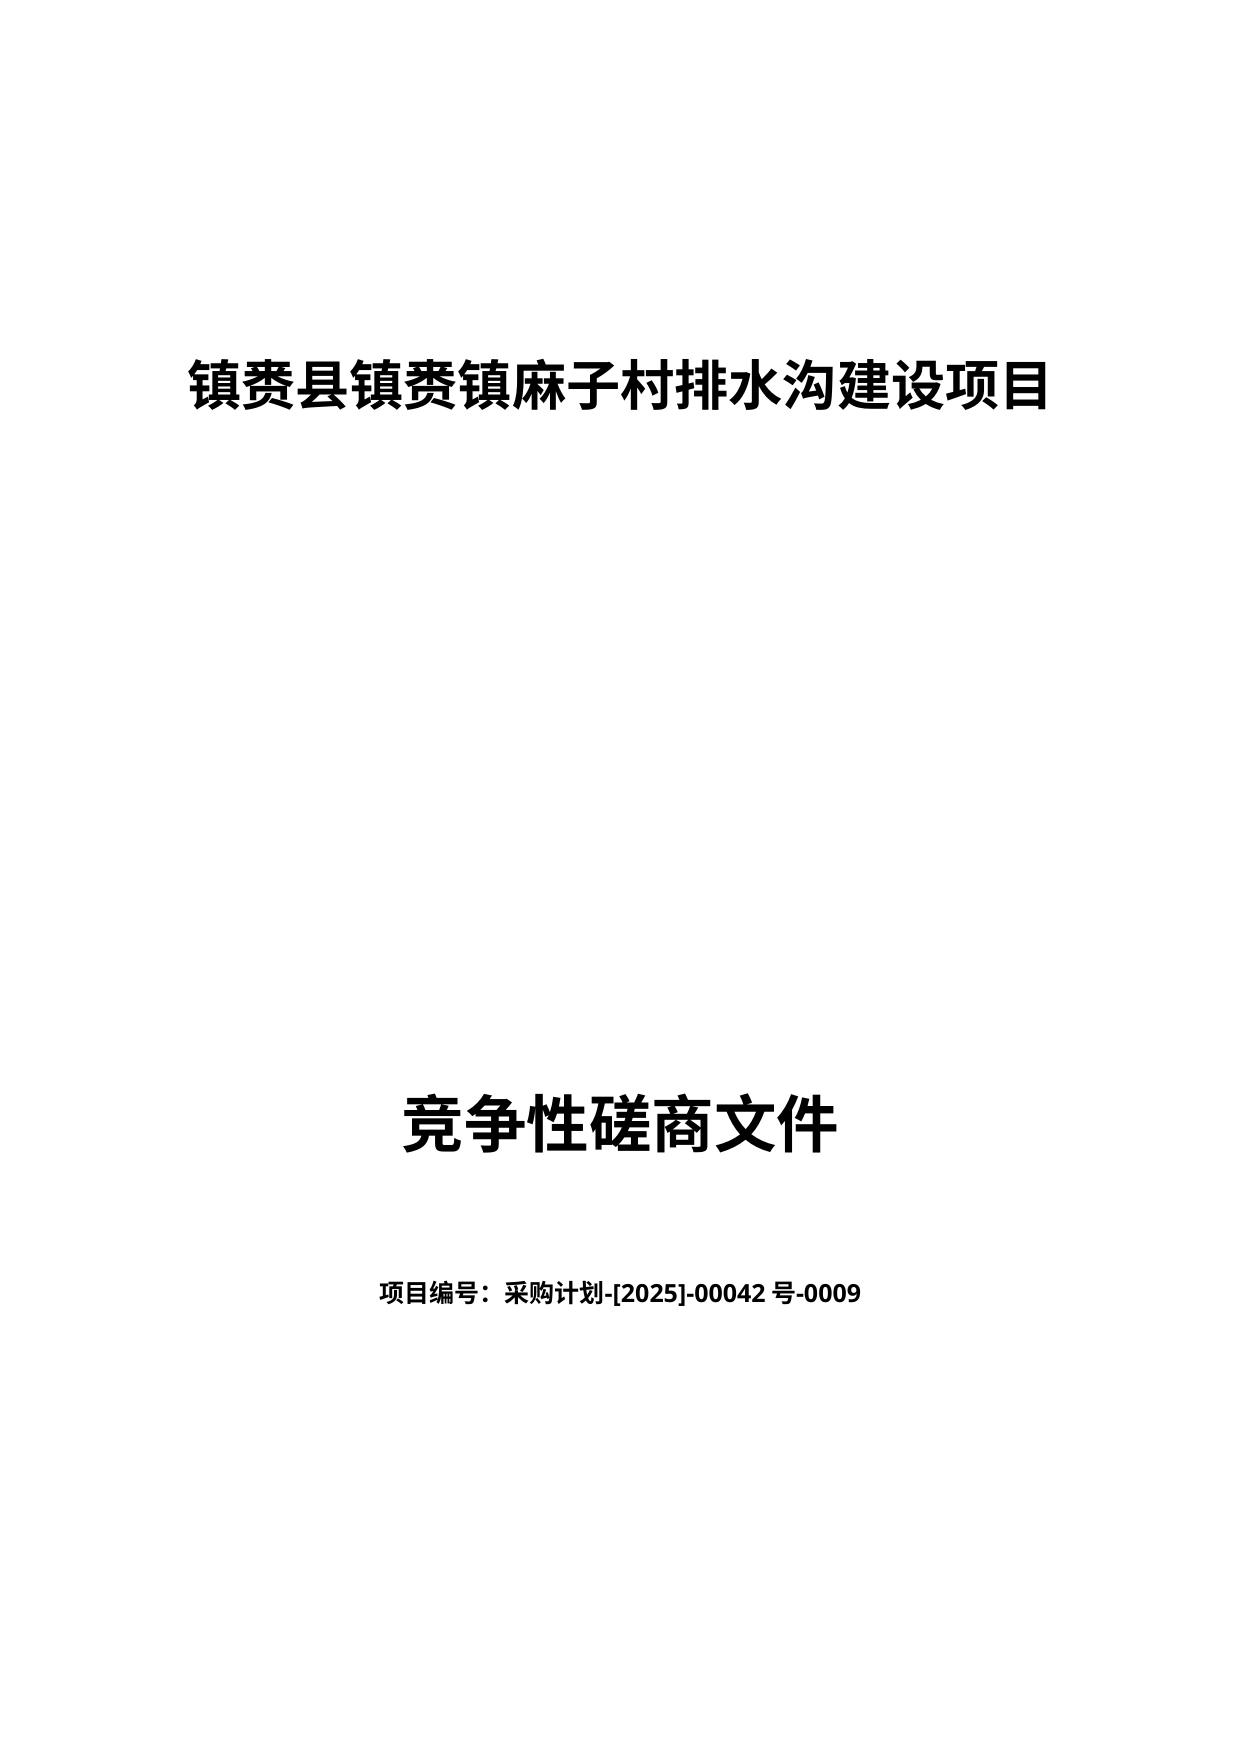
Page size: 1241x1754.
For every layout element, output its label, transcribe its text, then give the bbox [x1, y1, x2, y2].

text 镇赉县镇赉镇麻子村排水沟建设项目 [150, 333, 1090, 431]
text 项目编号：采购计划-[2025]-00042号-0009 [150, 1259, 1090, 1324]
text 竞争性磋商文件 [150, 1071, 1090, 1168]
